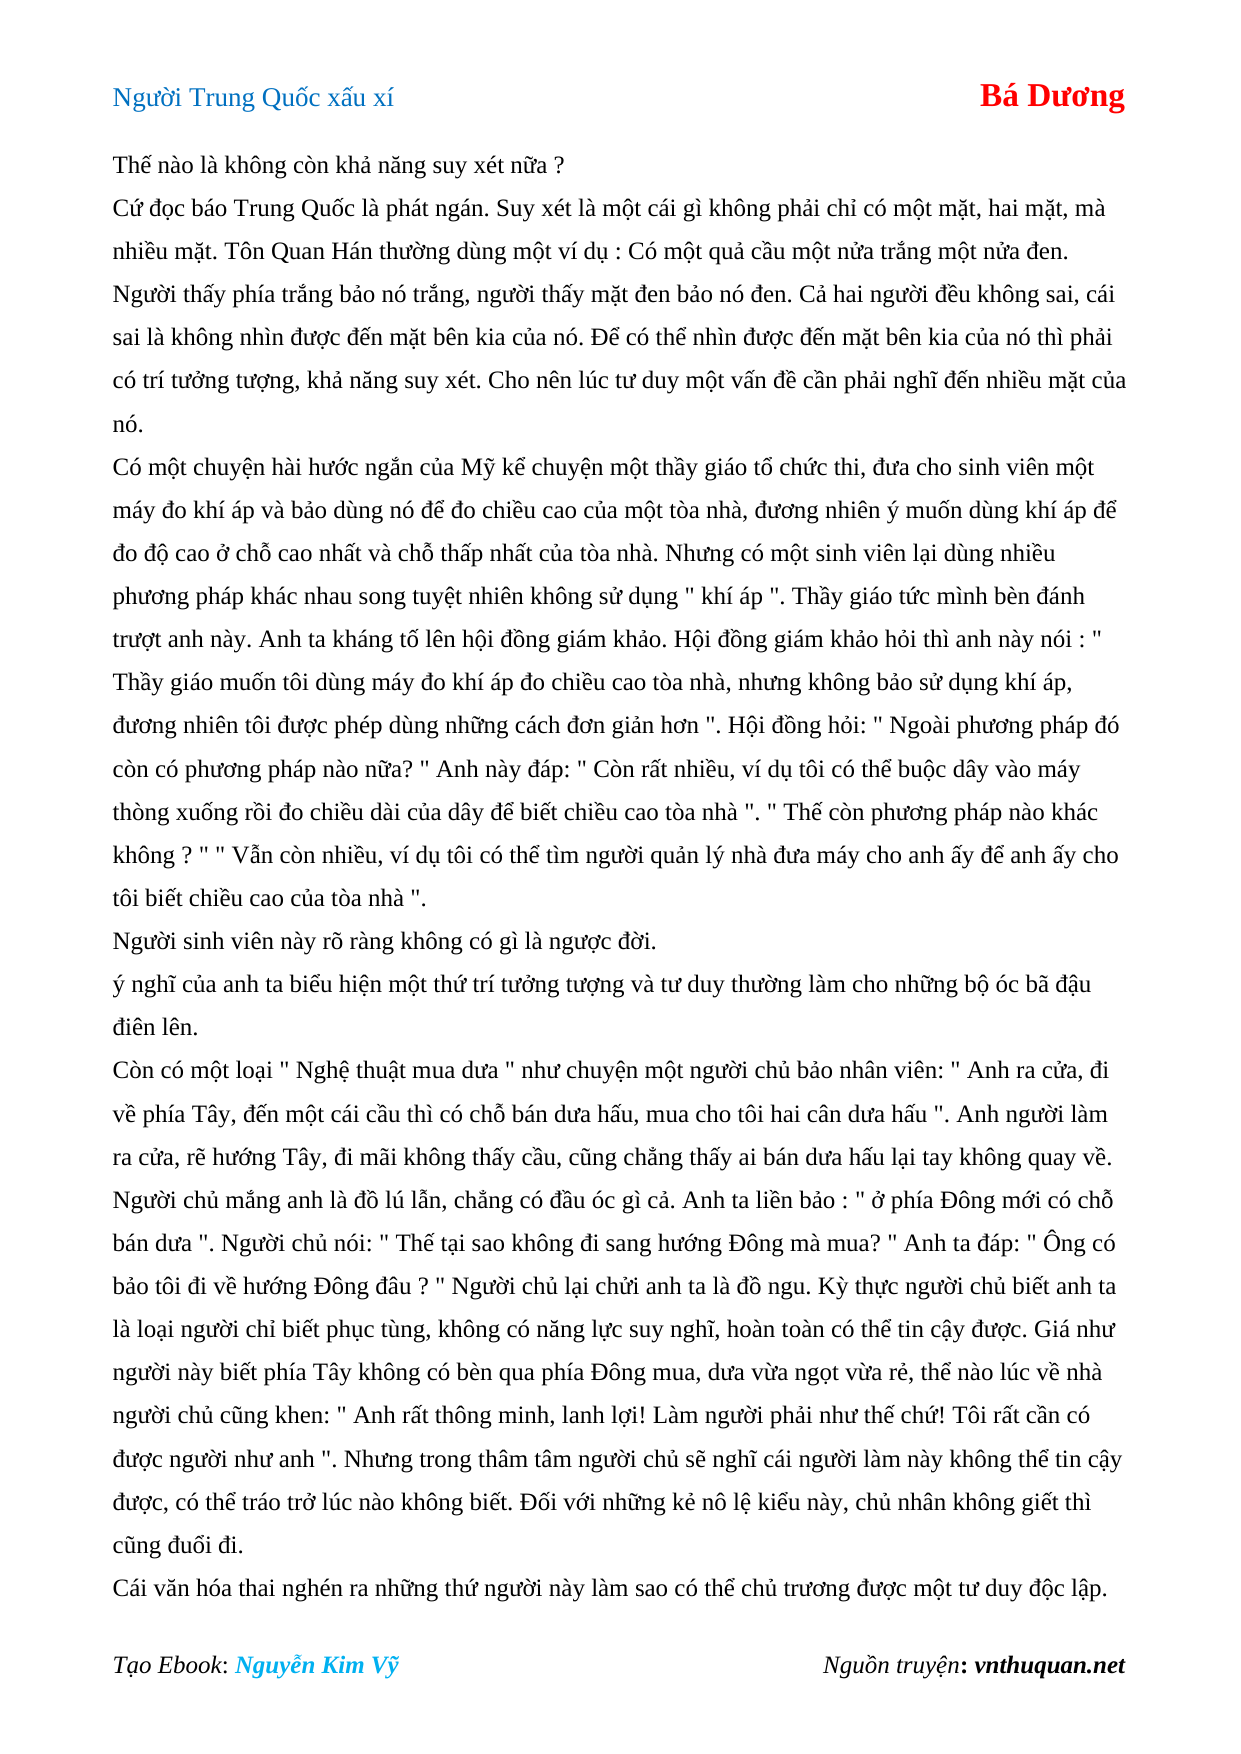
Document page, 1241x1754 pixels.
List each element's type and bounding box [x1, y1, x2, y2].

text [112, 150, 1128, 1602]
